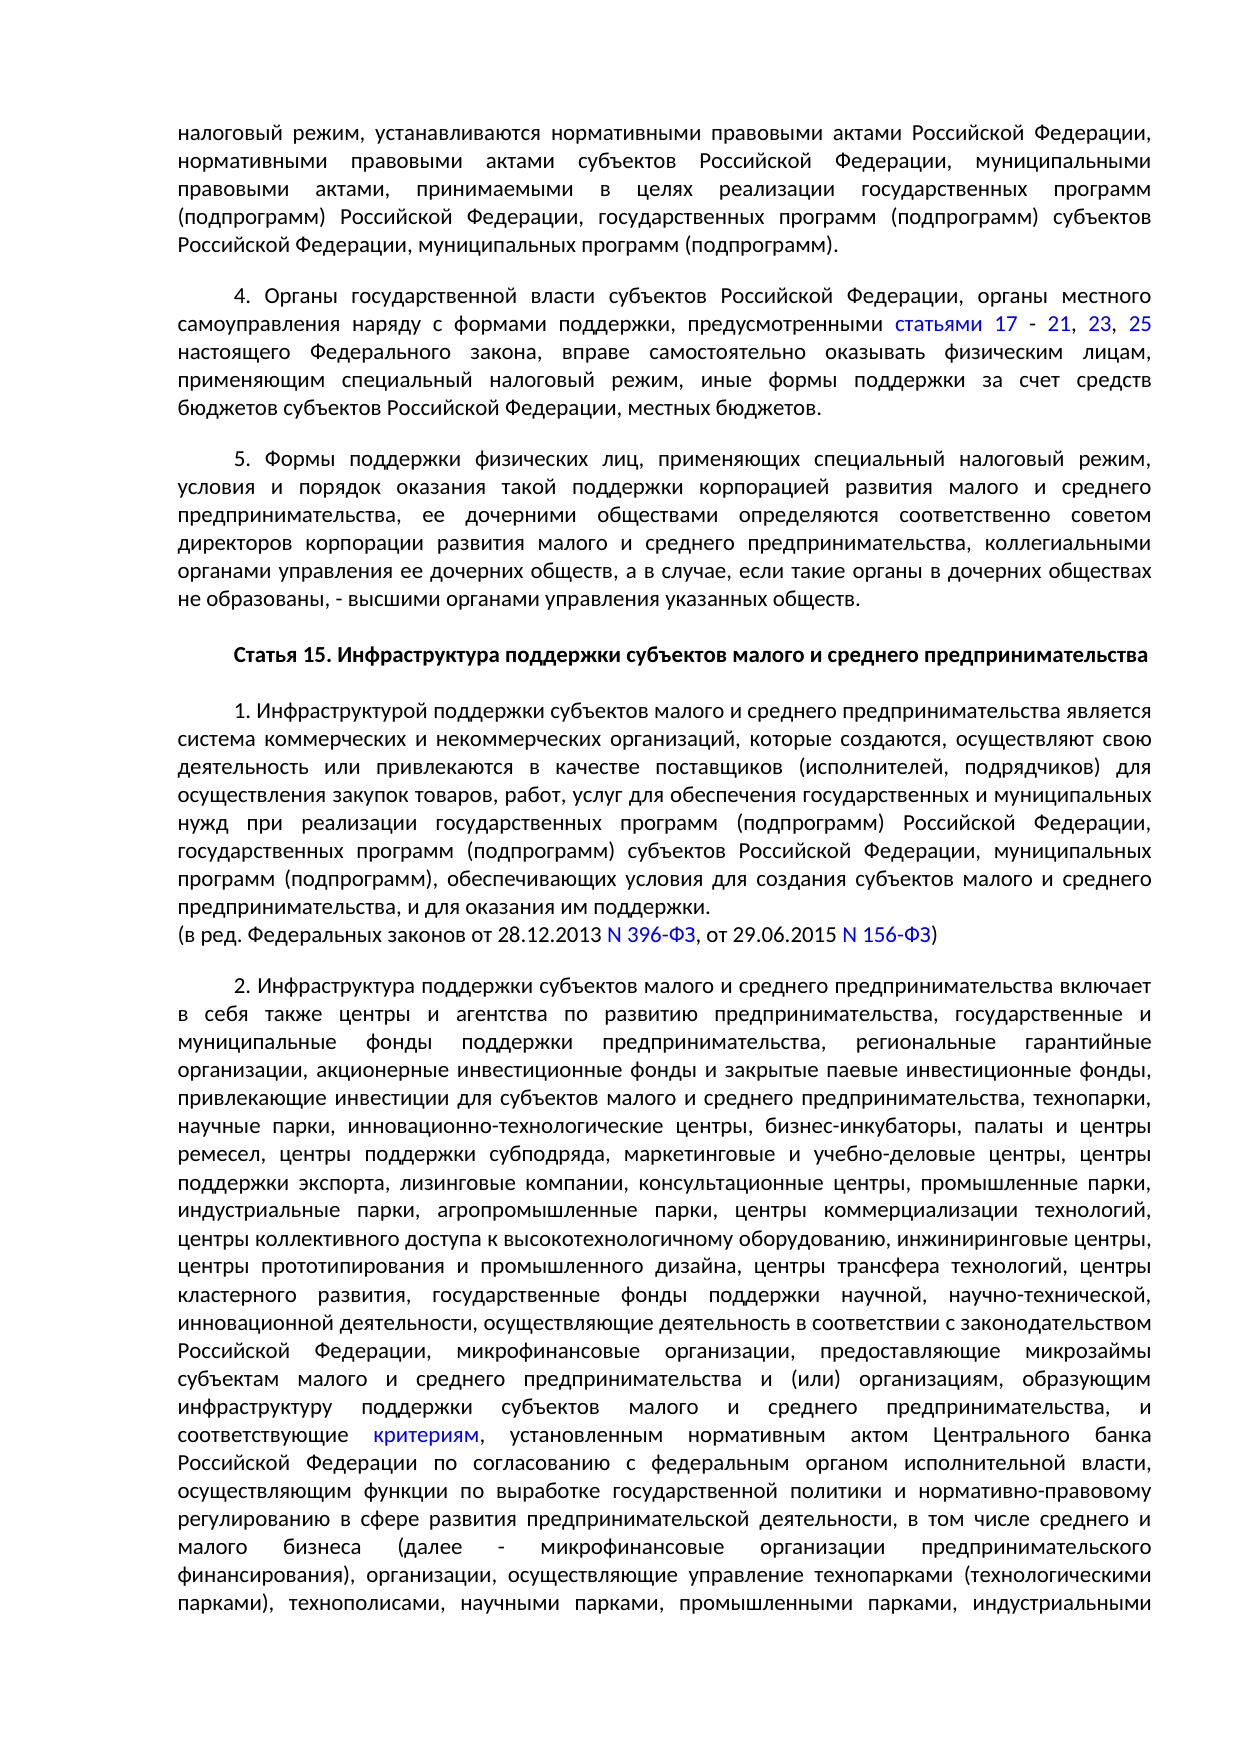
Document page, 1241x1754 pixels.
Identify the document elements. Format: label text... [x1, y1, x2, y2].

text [177, 971, 1152, 1616]
title Статья 15. Инфраструктура поддержки субъектов малого и среднего предпринимательства [177, 640, 1152, 668]
text (в ред. Федеральных законов от 28.12.2013 N 396-ФЗ, от 29.06.2015 N 156-ФЗ) [177, 921, 1152, 948]
text 5. Формы поддержки физических лиц, применяющих специальный налоговый режим, условия и порядок оказания такой поддержки корпорацией развития малого и среднего предпринимательства, ее дочерними обществами определяются соответственно советом директоров корпорации развития малого и среднего предпринимательства, коллегиальными органами управления ее дочерних обществ, а в случае, если такие органы в дочерних обществах не образованы, - высшими органами управления указанных обществ. [177, 444, 1152, 612]
text 4. Органы государственной власти субъектов Российской Федерации, органы местного самоуправления наряду с формами поддержки, предусмотренными статьями 17 - 21, 23, 25 настоящего Федерального закона, вправе самостоятельно оказывать физическим лицам, применяющим специальный налоговый режим, иные формы поддержки за счет средств бюджетов субъектов Российской Федерации, местных бюджетов. [177, 281, 1152, 421]
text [177, 118, 1152, 258]
text 1. Инфраструктурой поддержки субъектов малого и среднего предпринимательства является система коммерческих и некоммерческих организаций, которые создаются, осуществляют свою деятельность или привлекаются в качестве поставщиков (исполнителей, подрядчиков) для осуществления закупок товаров, работ, услуг для обеспечения государственных и муниципальных нужд при реализации государственных программ (подпрограмм) Российской Федерации, государственных программ (подпрограмм) субъектов Российской Федерации, муниципальных программ (подпрограмм), обеспечивающих условия для создания субъектов малого и среднего предпринимательства, и для оказания им поддержки. [177, 696, 1152, 921]
